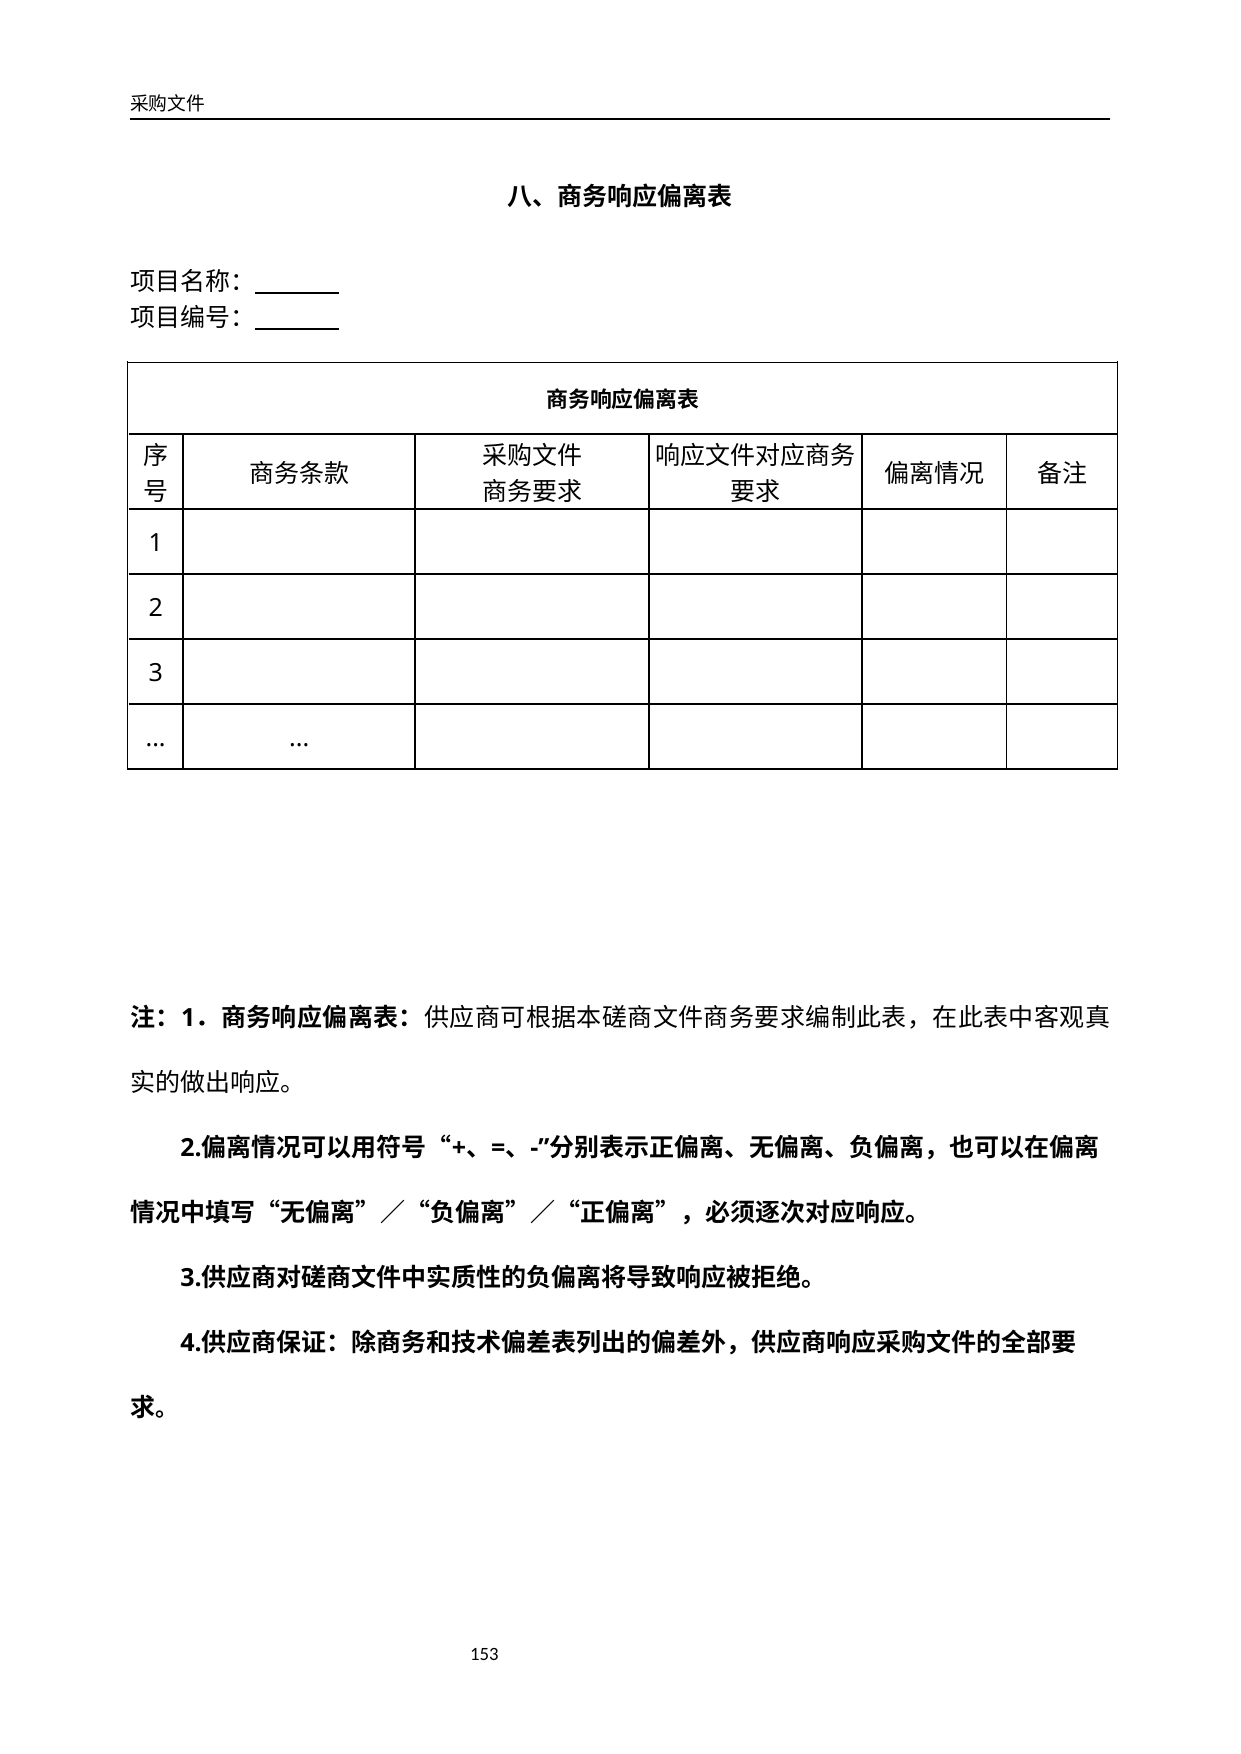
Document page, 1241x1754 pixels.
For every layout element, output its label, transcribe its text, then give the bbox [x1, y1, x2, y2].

text 4.供应商保证：除商务和技术偏差表列出的偏差外，供应商响应采购文件的全部要求。 [130, 1308, 1110, 1438]
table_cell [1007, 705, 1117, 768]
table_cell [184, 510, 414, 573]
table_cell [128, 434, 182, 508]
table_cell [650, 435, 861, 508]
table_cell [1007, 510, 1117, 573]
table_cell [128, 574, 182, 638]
list 3.供应商对磋商文件中实质性的负偏离将导致响应被拒绝。 [130, 1243, 1110, 1308]
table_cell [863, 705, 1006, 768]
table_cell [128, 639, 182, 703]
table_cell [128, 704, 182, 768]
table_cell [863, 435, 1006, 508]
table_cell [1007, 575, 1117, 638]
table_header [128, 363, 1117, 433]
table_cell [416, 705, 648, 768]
text 2.偏离情况可以用符号“+、=、-”分别表示正偏离、无偏离、负偏离，也可以在偏离情况中填写“无偏离”／“负偏离”／“正偏离”，必须逐次对应响应。 [130, 1113, 1110, 1243]
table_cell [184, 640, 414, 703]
text 项目编号： [130, 297, 1110, 333]
list 注：1．商务响应偏离表：供应商可根据本磋商文件商务要求编制此表，在此表中客观真实的做出响应。 [130, 983, 1110, 1113]
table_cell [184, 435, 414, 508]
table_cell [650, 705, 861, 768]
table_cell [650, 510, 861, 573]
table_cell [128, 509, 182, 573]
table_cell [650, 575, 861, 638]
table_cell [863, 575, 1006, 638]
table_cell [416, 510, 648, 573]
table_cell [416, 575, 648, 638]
text 项目名称： [130, 261, 1110, 297]
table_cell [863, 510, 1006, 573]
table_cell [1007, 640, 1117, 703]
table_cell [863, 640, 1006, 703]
list 八、商务响应偏离表 [130, 162, 1110, 227]
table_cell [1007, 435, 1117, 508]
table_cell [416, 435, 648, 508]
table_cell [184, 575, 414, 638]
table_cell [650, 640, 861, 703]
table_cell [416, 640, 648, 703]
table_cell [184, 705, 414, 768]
